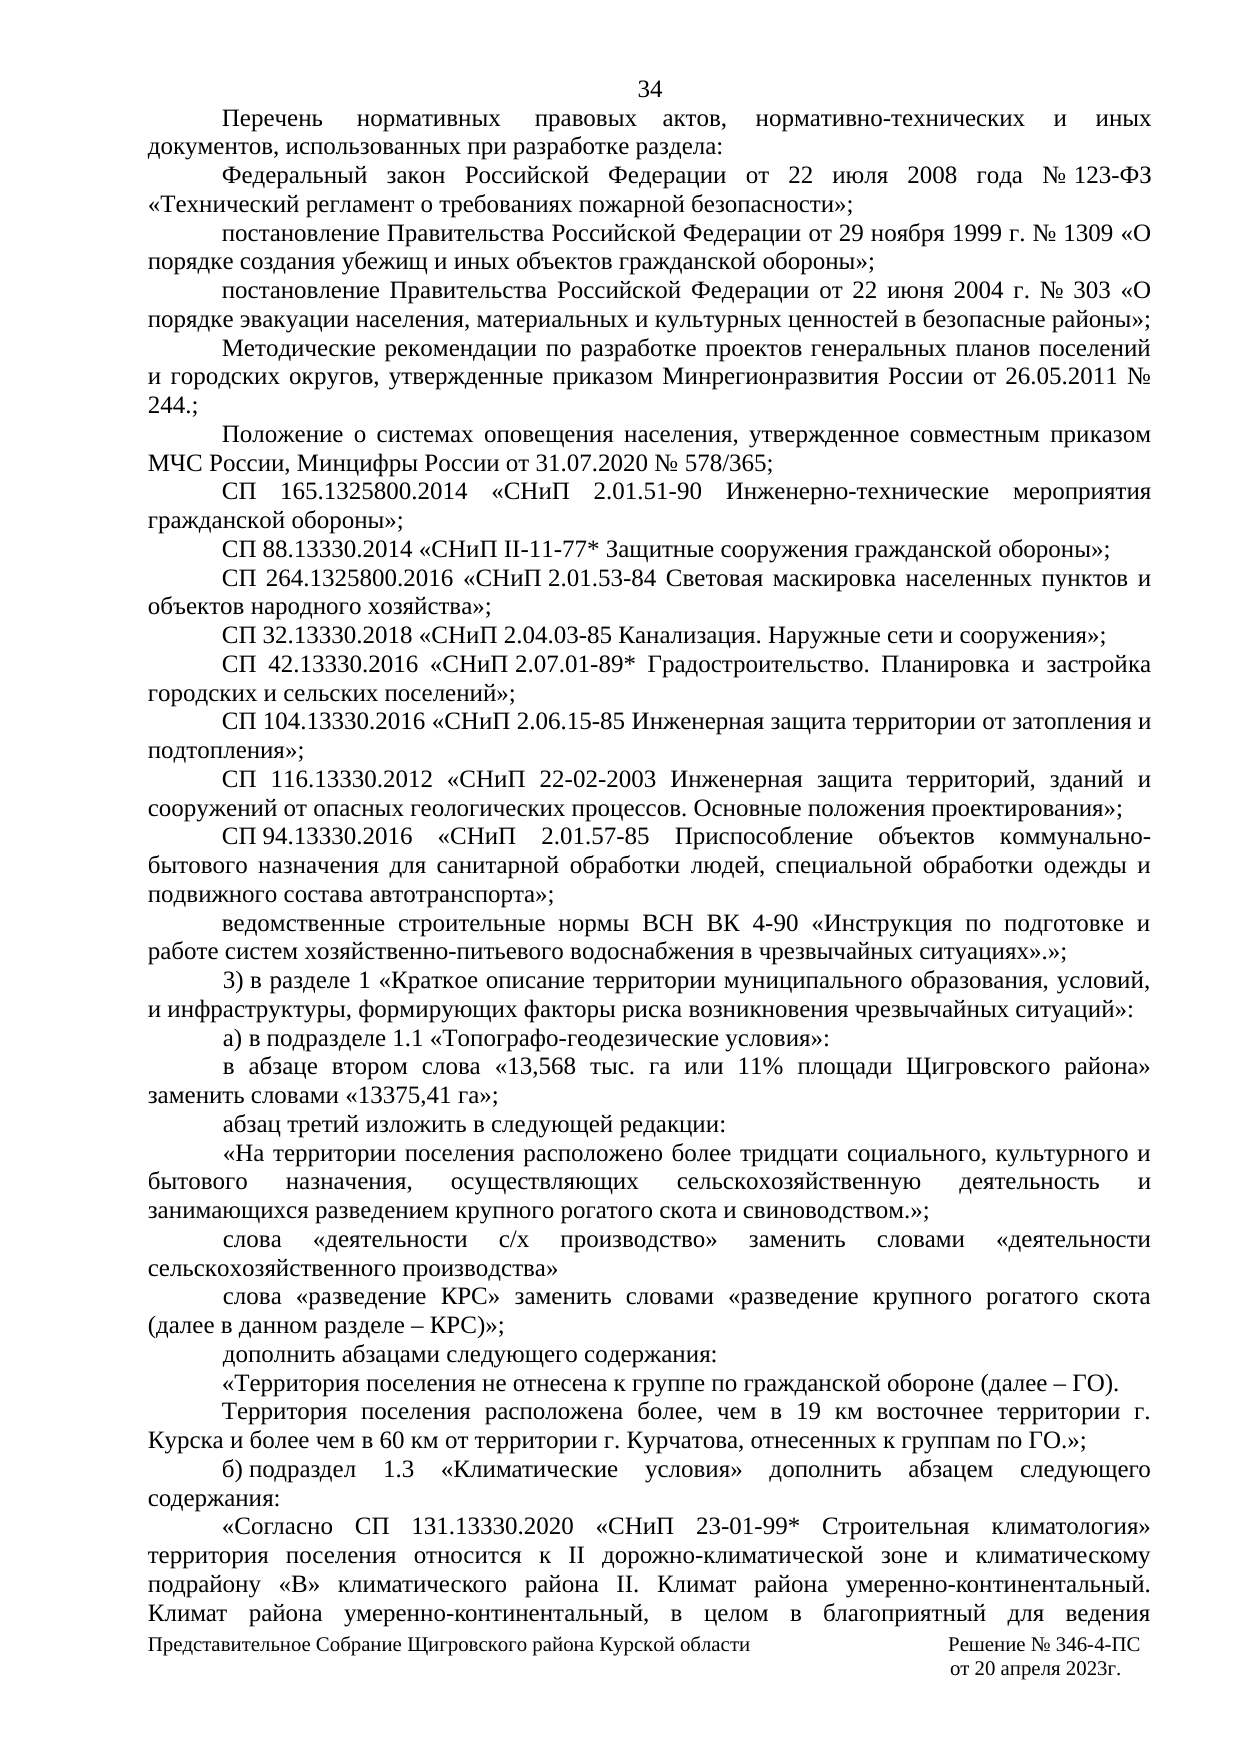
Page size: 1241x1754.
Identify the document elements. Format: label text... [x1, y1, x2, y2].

text «Территория поселения не отнесена к группе по гражданской обороне (далее – ГО). [148, 1368, 1152, 1396]
text а) в подразделе 1.1 «Топографо-геодезические условия»: [148, 1023, 1152, 1051]
text СП 116.13330.2012 «СНиП 22-02-2003 Инженерная защита территорий, зданий и сооружений от опасных геологических процессов. Основные положения проектирования»; [148, 764, 1152, 821]
text слова «разведение КРС» заменить словами «разведение крупного рогатого скота (далее в данном разделе – КРС)»; [148, 1281, 1152, 1339]
text Положение о системах оповещения населения, утвержденное совместным приказом МЧС России, Минцифры России от 31.07.2020 № 578/365; [148, 419, 1152, 476]
text Территория поселения расположена более, чем в 19 км восточнее территории г. Курска и более чем в 60 км от территории г. Курчатова, отнесенных к группам по ГО.»; [148, 1396, 1152, 1454]
text в абзаце втором слова «13,568 тыс. га или 11% площади Щигровского района» заменить словами «13375,41 га»; [148, 1051, 1152, 1109]
text СП 104.13330.2016 «СНиП 2.06.15-85 Инженерная защита территории от затопления и подтопления»; [148, 706, 1152, 764]
text Перечень нормативных правовых актов, нормативно-технических и иных документов, использованных при разработке раздела: [148, 103, 1152, 160]
text «На территории поселения расположено более тридцати социального, культурного и бытового назначения, осуществляющих сельскохозяйственную деятельность и занимающихся разведением крупного рогатого скота и свиноводством.»; [148, 1138, 1152, 1224]
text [148, 1511, 1152, 1626]
text постановление Правительства Российской Федерации от 29 ноября 1999 г. № 1309 «О порядке создания убежищ и иных объектов гражданской обороны»; [148, 218, 1152, 275]
text дополнить абзацами следующего содержания: [148, 1339, 1152, 1368]
text СП 264.1325800.2016 «СНиП 2.01.53-84 Световая маскировка населенных пунктов и объектов народного хозяйства»; [148, 563, 1152, 620]
text Федеральный закон Российской Федерации от 22 июля 2008 года № 123-ФЗ «Технический регламент о требованиях пожарной безопасности»; [148, 160, 1152, 218]
text СП 94.13330.2016 «СНиП 2.01.57-85 Приспособление объектов коммунально-бытового назначения для санитарной обработки людей, специальной обработки одежды и подвижного состава автотранспорта»; [148, 821, 1152, 908]
text слова «деятельности с/х производство» заменить словами «деятельности сельскохозяйственного производства» [148, 1224, 1152, 1281]
text постановление Правительства Российской Федерации от 22 июня 2004 г. № 303 «О порядке эвакуации населения, материальных и культурных ценностей в безопасные районы»; [148, 275, 1152, 333]
text б) подраздел 1.3 «Климатические условия» дополнить абзацем следующего содержания: [148, 1454, 1152, 1511]
text СП 32.13330.2018 «СНиП 2.04.03-85 Канализация. Наружные сети и сооружения»; [148, 620, 1152, 649]
text СП 42.13330.2016 «СНиП 2.07.01-89* Градостроительство. Планировка и застройка городских и сельских поселений»; [148, 649, 1152, 706]
text СП 165.1325800.2014 «СНиП 2.01.51-90 Инженерно-технические мероприятия гражданской обороны»; [148, 476, 1152, 534]
text абзац третий изложить в следующей редакции: [148, 1109, 1152, 1138]
text ведомственные строительные нормы ВСН ВК 4-90 «Инструкция по подготовке и работе систем хозяйственно-питьевого водоснабжения в чрезвычайных ситуациях».»; [148, 908, 1152, 965]
text 3) в разделе 1 «Краткое описание территории муниципального образования, условий, и инфраструктуры, формирующих факторы риска возникновения чрезвычайных ситуаций»: [148, 965, 1152, 1023]
text Методические рекомендации по разработке проектов генеральных планов поселений и городских округов, утвержденные приказом Минрегионразвития России от 26.05.2011 № 244.; [148, 333, 1152, 419]
text СП 88.13330.2014 «СНиП II-11-77* Защитные сооружения гражданской обороны»; [148, 534, 1152, 563]
